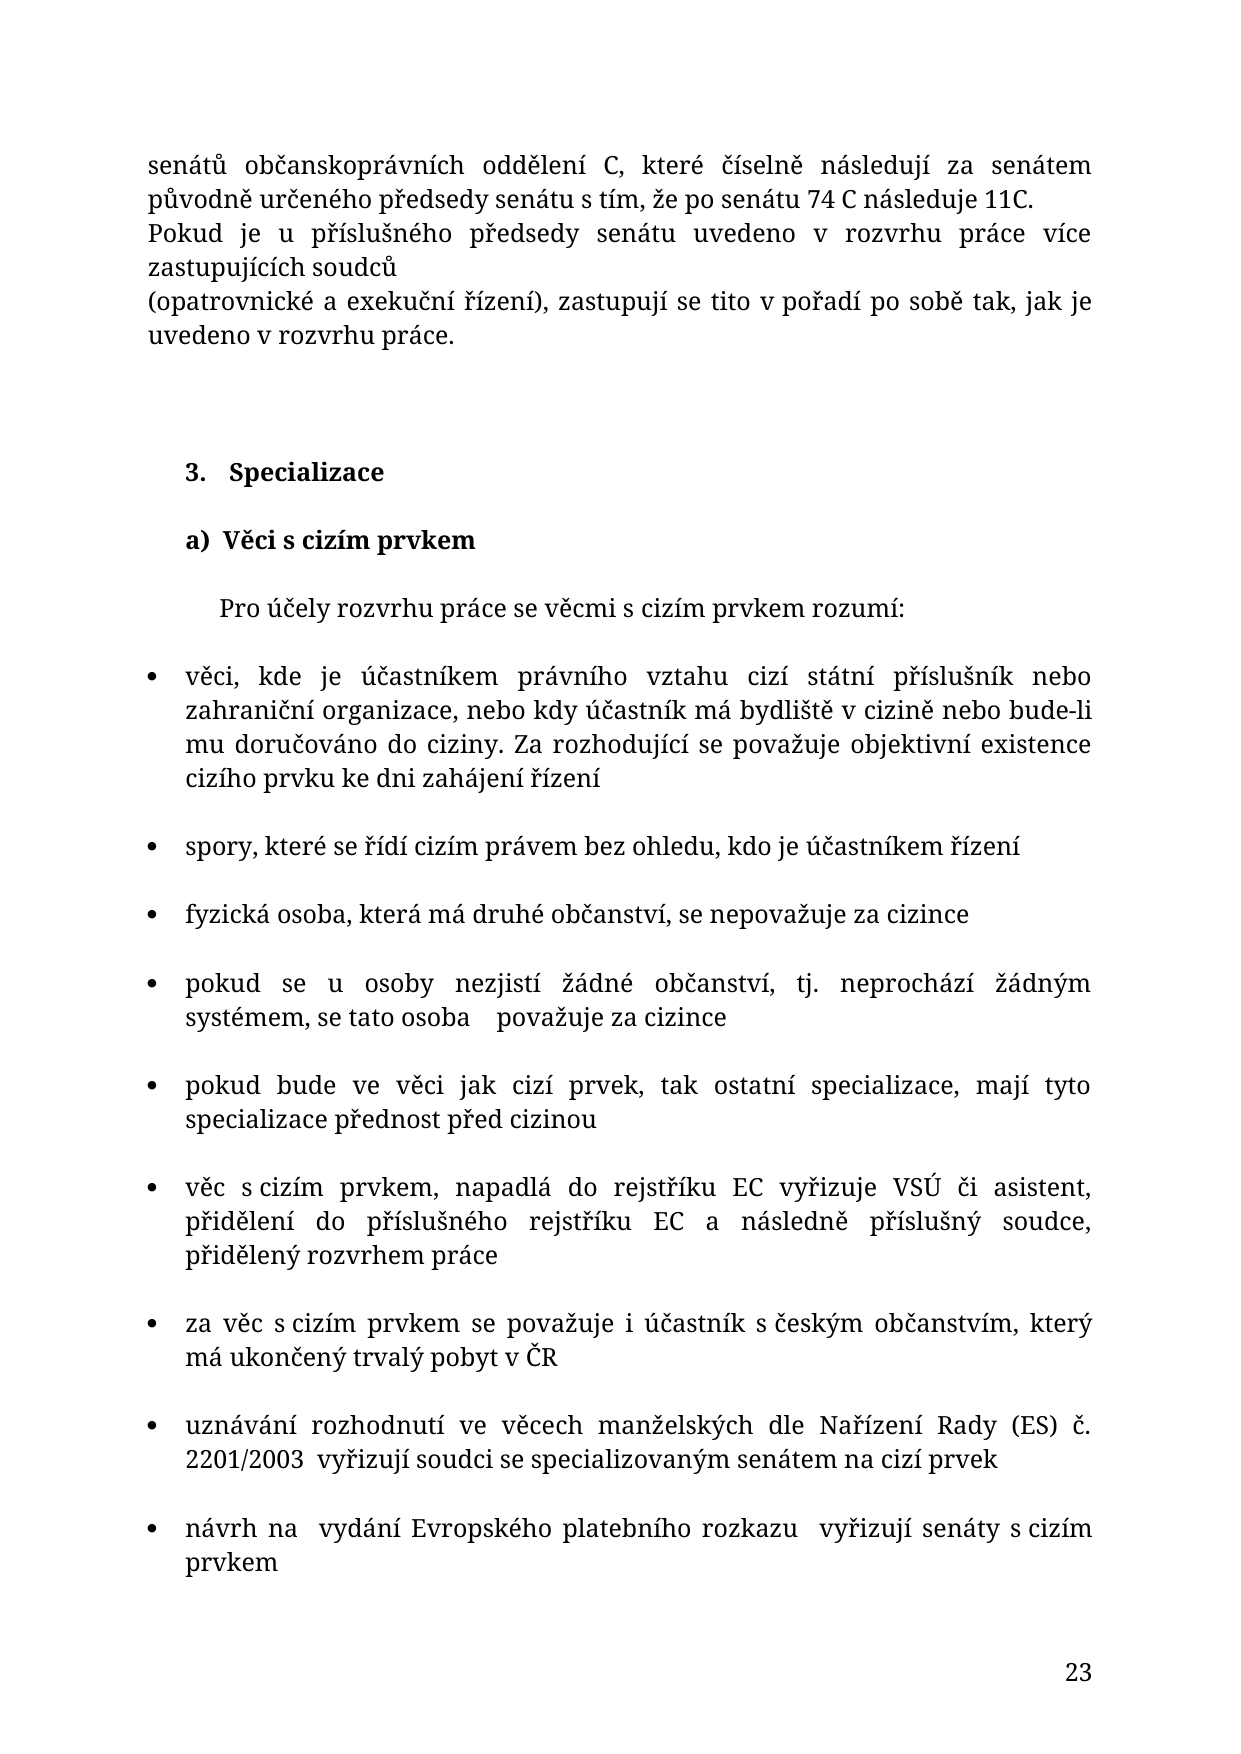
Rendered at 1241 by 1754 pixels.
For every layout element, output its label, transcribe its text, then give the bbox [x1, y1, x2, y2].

list uznávání rozhodnutí ve věcech manželských dle Nařízení Rady (ES) č. 2201/2003 vyřizují soudci se specializovaným senátem na cizí prvek [148, 1408, 1092, 1476]
text (opatrovnické a exekuční řízení), zastupují se tito v pořadí po sobě tak, jak je uvedeno v rozvrhu práce. [148, 284, 1092, 352]
list spory, které se řídí cizím právem bez ohledu, kdo je účastníkem řízení [148, 829, 1092, 863]
list návrh na vydání Evropského platebního rozkazu vyřizují senáty s cizím prvkem [148, 1510, 1092, 1578]
list Specializace [185, 454, 1092, 488]
text Pro účely rozvrhu práce se věcmi s cizím prvkem rozumí: [148, 591, 1092, 624]
list věc s cizím prvkem, napadlá do rejstříku EC vyřizuje VSÚ či asistent, přidělení do příslušného rejstříku EC a následně příslušný soudce, přidělený rozvrhem práce [148, 1169, 1092, 1272]
list Věci s cizím prvkem [185, 522, 1092, 556]
list pokud bude ve věci jak cizí prvek, tak ostatní specializace, mají tyto specializace přednost před cizinou [148, 1067, 1092, 1136]
list pokud se u osoby nezjistí žádné občanství, tj. neprochází žádným systémem, se tato osoba považuje za cizince [148, 965, 1092, 1033]
list fyzická osoba, která má druhé občanství, se nepovažuje za cizince [148, 897, 1092, 931]
list věci, kde je účastníkem právního vztahu cizí státní příslušník nebo zahraniční organizace, nebo kdy účastník má bydliště v cizině nebo bude-li mu doručováno do ciziny. Za rozhodující se považuje objektivní existence cizího prvku ke dni zahájení řízení [148, 659, 1092, 795]
list za věc s cizím prvkem se považuje i účastník s českým občanstvím, který má ukončený trvalý pobyt v ČR [148, 1306, 1092, 1374]
text Pokud je u příslušného předsedy senátu uvedeno v rozvrhu práce více zastupujících soudců [148, 216, 1092, 284]
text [148, 148, 1092, 216]
